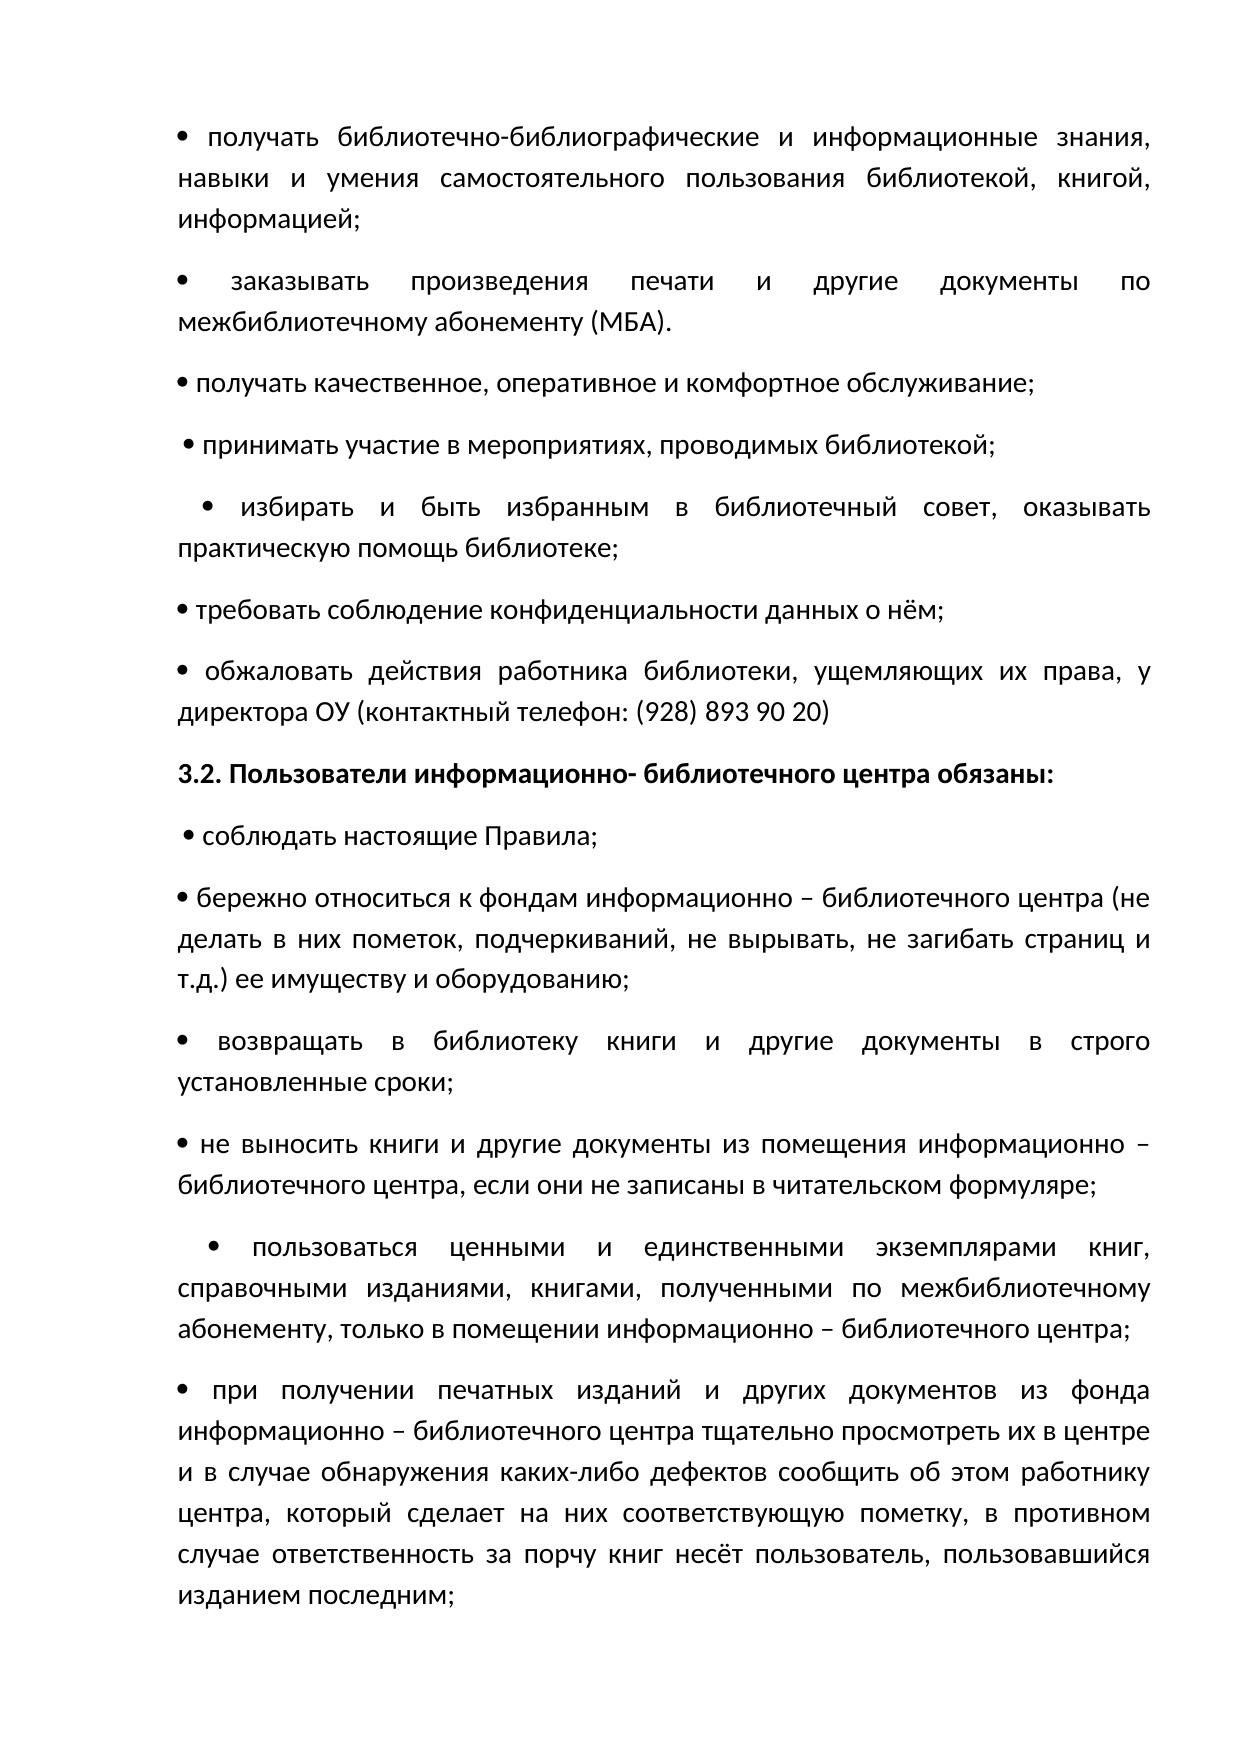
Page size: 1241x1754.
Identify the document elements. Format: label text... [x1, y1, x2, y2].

text 3.2. Пользователи информационно- библиотечного центра обязаны: [177, 755, 1152, 791]
text получать библиотечно-библиографические и информационные знания, навыки и умения самостоятельного пользования библиотекой, книгой, информацией; [177, 118, 1152, 236]
text получать качественное, оперативное и комфортное обслуживание; [177, 364, 1152, 400]
text при получении печатных изданий и других документов из фонда информационно – библиотечного центра тщательно просмотреть их в центре и в случае обнаружения каких-либо дефектов сообщить об этом работнику центра, который сделает на них соответствующую пометку, в противном случае ответственность за порчу книг несёт пользователь, пользовавшийся изданием последним; [177, 1371, 1152, 1612]
text не выносить книги и другие документы из помещения информационно – библиотечного центра, если они не записаны в читательском формуляре; [177, 1125, 1152, 1202]
text заказывать произведения печати и другие документы по межбиблиотечному абонементу (МБА). [177, 262, 1152, 338]
text возвращать в библиотеку книги и другие документы в строго установленные сроки; [177, 1022, 1152, 1099]
text бережно относиться к фондам информационно – библиотечного центра (не делать в них пометок, подчеркиваний, не вырывать, не загибать страниц и т.д.) ее имуществу и оборудованию; [177, 879, 1152, 996]
text требовать соблюдение конфиденциальности данных о нём; [177, 591, 1152, 626]
text принимать участие в мероприятиях, проводимых библиотекой; [177, 426, 1152, 462]
text избирать и быть избранным в библиотечный совет, оказывать практическую помощь библиотеке; [177, 488, 1152, 564]
text обжаловать действия работника библиотеки, ущемляющих их права, у директора ОУ (контактный телефон: (928) 893 90 20) [177, 652, 1152, 729]
text соблюдать настоящие Правила; [177, 817, 1152, 853]
text пользоваться ценными и единственными экземплярами книг, справочными изданиями, книгами, полученными по межбиблиотечному абонементу, только в помещении информационно – библиотечного центра; [177, 1228, 1152, 1345]
